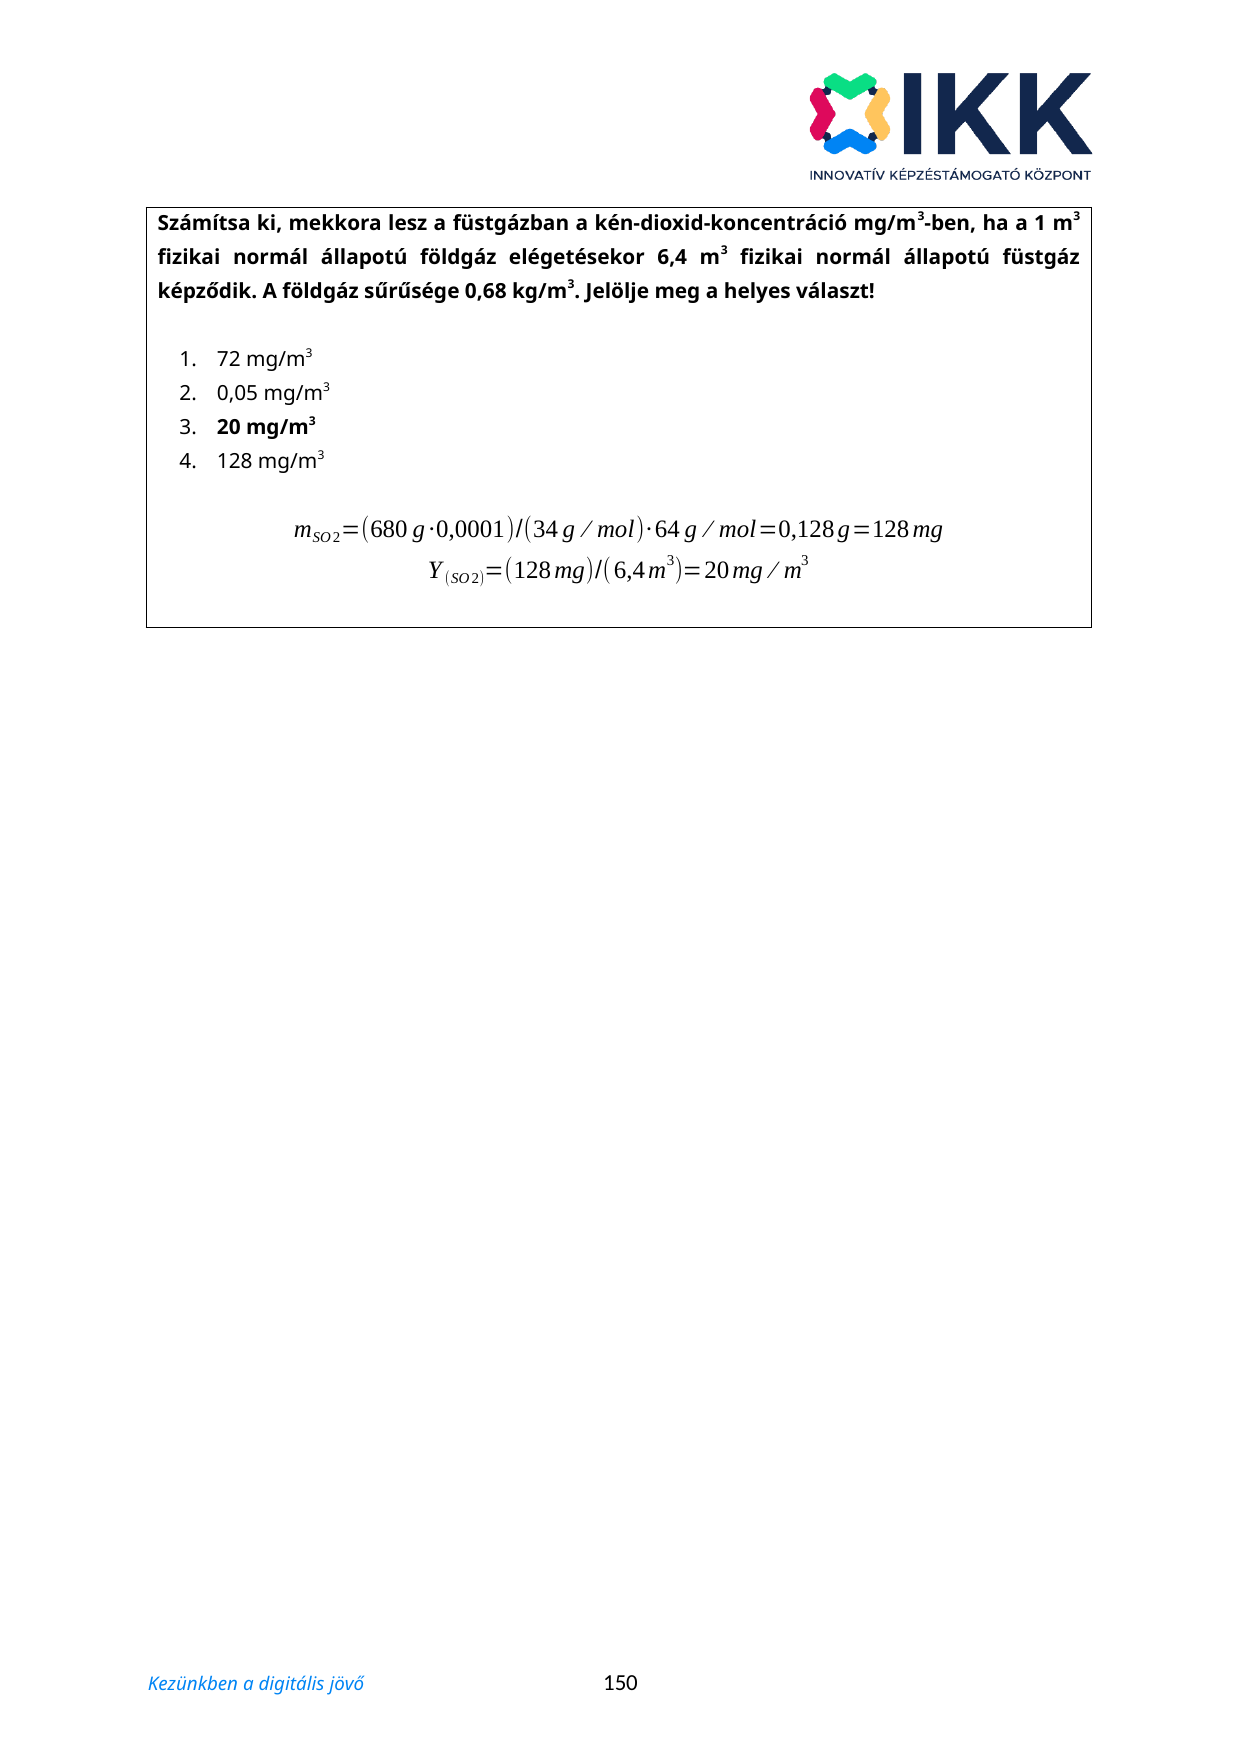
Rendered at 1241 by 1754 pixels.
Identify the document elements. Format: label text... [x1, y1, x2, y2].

picture [809, 73, 1093, 180]
